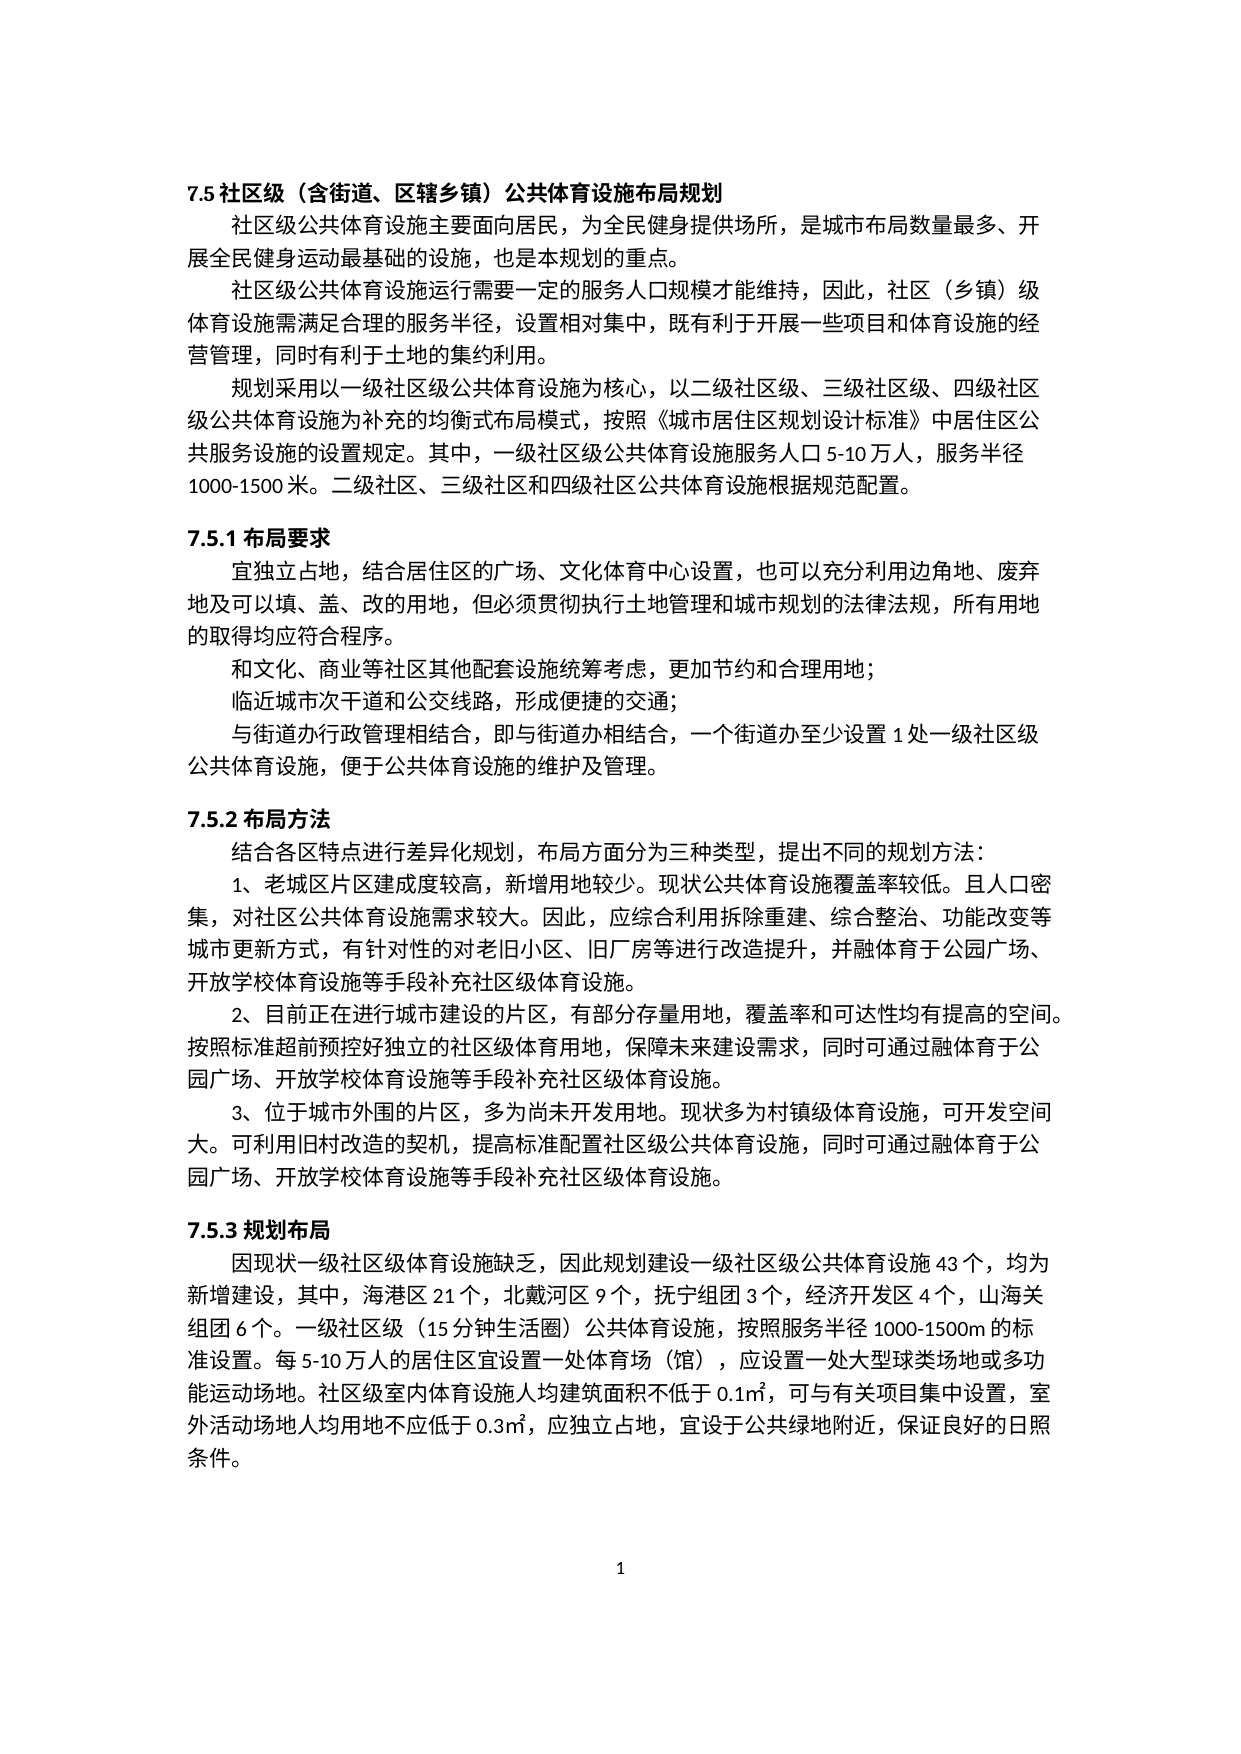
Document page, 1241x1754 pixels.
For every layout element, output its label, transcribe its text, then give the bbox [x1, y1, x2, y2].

text 规划采用以一级社区级公共体育设施为核心，以二级社区级、三级社区级、四级社区级公共体育设施为补充的均衡式布局模式，按照《城市居住区规划设计标准》中居住区公共服务设施的设置规定。其中，一级社区级公共体育设施服务人口5-10万人，服务半径1000-1500米。二级社区、三级社区和四级社区公共体育设施根据规范配置。 [187, 370, 1053, 500]
text 和文化、商业等社区其他配套设施统筹考虑，更加节约和合理用地； [187, 651, 1053, 684]
text 宜独立占地，结合居住区的广场、文化体育中心设置，也可以充分利用边角地、废弃地及可以填、盖、改的用地，但必须贯彻执行土地管理和城市规划的法律法规，所有用地的取得均应符合程序。 [187, 554, 1053, 651]
subtitle 7.5.2 布局方法 [187, 802, 1053, 834]
text 结合各区特点进行差异化规划，布局方面分为三种类型，提出不同的规划方法： [187, 834, 1053, 867]
text 与街道办行政管理相结合，即与街道办相结合，一个街道办至少设置1处一级社区级公共体育设施，便于公共体育设施的维护及管理。 [187, 716, 1053, 781]
subtitle 7.5 社区级（含街道、区辖乡镇）公共体育设施布局规划 [187, 175, 1053, 208]
subtitle 7.5.3 规划布局 [187, 1213, 1053, 1245]
text 2、目前正在进行城市建设的片区，有部分存量用地，覆盖率和可达性均有提高的空间。按照标准超前预控好独立的社区级体育用地，保障未来建设需求，同时可通过融体育于公园广场、开放学校体育设施等手段补充社区级体育设施。 [187, 997, 1053, 1094]
text 1、老城区片区建成度较高，新增用地较少。现状公共体育设施覆盖率较低。且人口密集，对社区公共体育设施需求较大。因此，应综合利用拆除重建、综合整治、功能改变等城市更新方式，有针对性的对老旧小区、旧厂房等进行改造提升，并融体育于公园广场、开放学校体育设施等手段补充社区级体育设施。 [187, 867, 1053, 997]
text 因现状一级社区级体育设施缺乏，因此规划建设一级社区级公共体育设施43个，均为新增建设，其中，海港区21个，北戴河区9个，抚宁组团3个，经济开发区4个，山海关组团6个。一级社区级（15分钟生活圈）公共体育设施，按照服务半径1000-1500m的标准设置。每5-10万人的居住区宜设置一处体育场（馆），应设置一处大型球类场地或多功能运动场地。社区级室内体育设施人均建筑面积不低于0.1㎡，可与有关项目集中设置，室外活动场地人均用地不应低于0.3㎡，应独立占地，宜设于公共绿地附近，保证良好的日照条件。 [187, 1245, 1053, 1473]
text 3、位于城市外围的片区，多为尚未开发用地。现状多为村镇级体育设施，可开发空间大。可利用旧村改造的契机，提高标准配置社区级公共体育设施，同时可通过融体育于公园广场、开放学校体育设施等手段补充社区级体育设施。 [187, 1094, 1053, 1192]
subtitle 7.5.1 布局要求 [187, 521, 1053, 554]
text 临近城市次干道和公交线路，形成便捷的交通； [187, 684, 1053, 716]
text 社区级公共体育设施主要面向居民，为全民健身提供场所，是城市布局数量最多、开展全民健身运动最基础的设施，也是本规划的重点。 [187, 208, 1053, 273]
text 社区级公共体育设施运行需要一定的服务人口规模才能维持，因此，社区（乡镇）级体育设施需满足合理的服务半径，设置相对集中，既有利于开展一些项目和体育设施的经营管理，同时有利于土地的集约利用。 [187, 273, 1053, 370]
